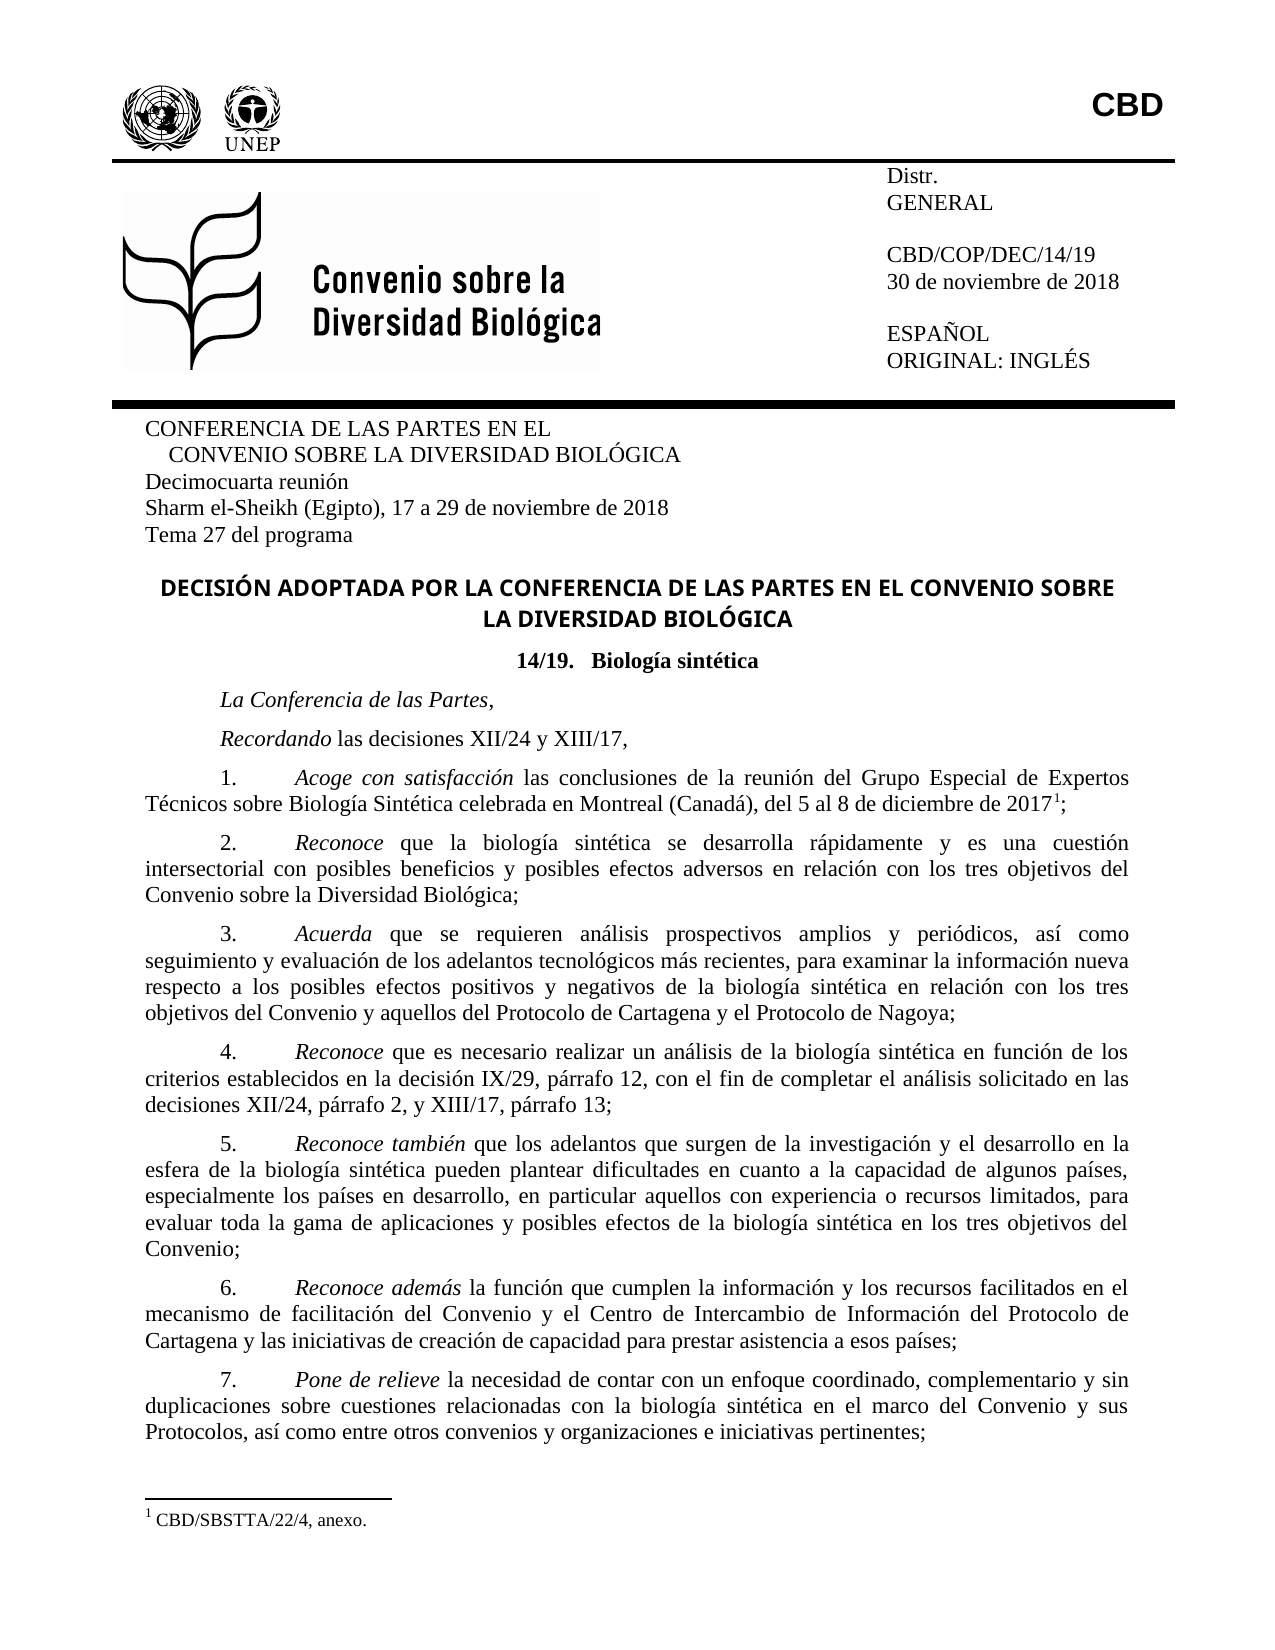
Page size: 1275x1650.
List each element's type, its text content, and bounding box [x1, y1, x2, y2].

text Sharm el-Sheikh (Egipto), 17 a 29 de noviembre de 2018 [145, 494, 1130, 521]
text 6. Reconoce además la función que cumplen la información y los recursos facilitados en el mecanismo de facilitación del Convenio y el Centro de Intercambio de Información del Protocolo de Cartagena y las iniciativas de creación de capacidad para prestar asistencia a esos países; [145, 1274, 1130, 1353]
text Recordando las decisiones XII/24 y XIII/17, [145, 725, 1130, 751]
table_header [213, 85, 749, 159]
picture [122, 192, 601, 370]
text 7. Pone de relieve la necesidad de contar con un enfoque coordinado, complementario y sin duplicaciones sobre cuestiones relacionadas con la biología sintética en el marco del Convenio y sus Protocolos, así como entre otros convenios y organizaciones e iniciativas pertinentes; [145, 1366, 1130, 1445]
table_header [112, 85, 213, 159]
text CONFERENCIA DE LAS PARTES EN EL CONVENIO SOBRE LA DIVERSIDAD BIOLÓGICA [145, 415, 706, 468]
text 2. Reconoce que la biología sintética se desarrolla rápidamente y es una cuestión intersectorial con posibles beneficios y posibles efectos adversos en relación con los tres objetivos del Convenio sobre la Diversidad Biológica; [145, 829, 1130, 908]
table_header CBD [749, 85, 1175, 159]
text Decimocuarta reunión [145, 468, 660, 494]
text 1. Acoge con satisfacción las conclusiones de la reunión del Grupo Especial de Expertos Técnicos sobre Biología Sintética celebrada en Montreal (Canadá), del 5 al 8 de diciembre de 2017; [145, 763, 1130, 816]
text Decisión adoptada por la Conferencia de las Partes en el Convenio sobre la Diversidad Biológica [145, 572, 1130, 634]
table_cell Distr. 30 de noviembre de 2018 ESPAÑOL ORIGINAL: INGLÉS [749, 163, 1175, 399]
text 3. Acuerda que se requieren análisis prospectivos amplios y periódicos, así como seguimiento y evaluación de los adelantos tecnológicos más recientes, para examinar la información nueva respecto a los posibles efectos positivos y negativos de la biología sintética en relación con los tres objetivos del Convenio y aquellos del Protocolo de Cartagena y el Protocolo de Nagoya; [145, 920, 1130, 1026]
table_cell [112, 163, 749, 399]
text Tema 27 del programa [145, 521, 716, 547]
text 5. Reconoce también que los adelantos que surgen de la investigación y el desarrollo en la esfera de la biología sintética pueden plantear dificultades en cuanto a la capacidad de algunos países, especialmente los países en desarrollo, en particular aquellos con experiencia o recursos limitados, para evaluar toda la gama de aplicaciones y posibles efectos de la biología sintética en los tres objetivos del Convenio; [145, 1130, 1130, 1262]
text 4. Reconoce que es necesario realizar un análisis de la biología sintética en función de los criterios establecidos en la decisión IX/29, párrafo 12, con el fin de completar el análisis solicitado en las decisiones XII/24, párrafo 2, y XIII/17, párrafo 13; [145, 1038, 1130, 1117]
text La Conferencia de las Partes, [145, 686, 1130, 712]
